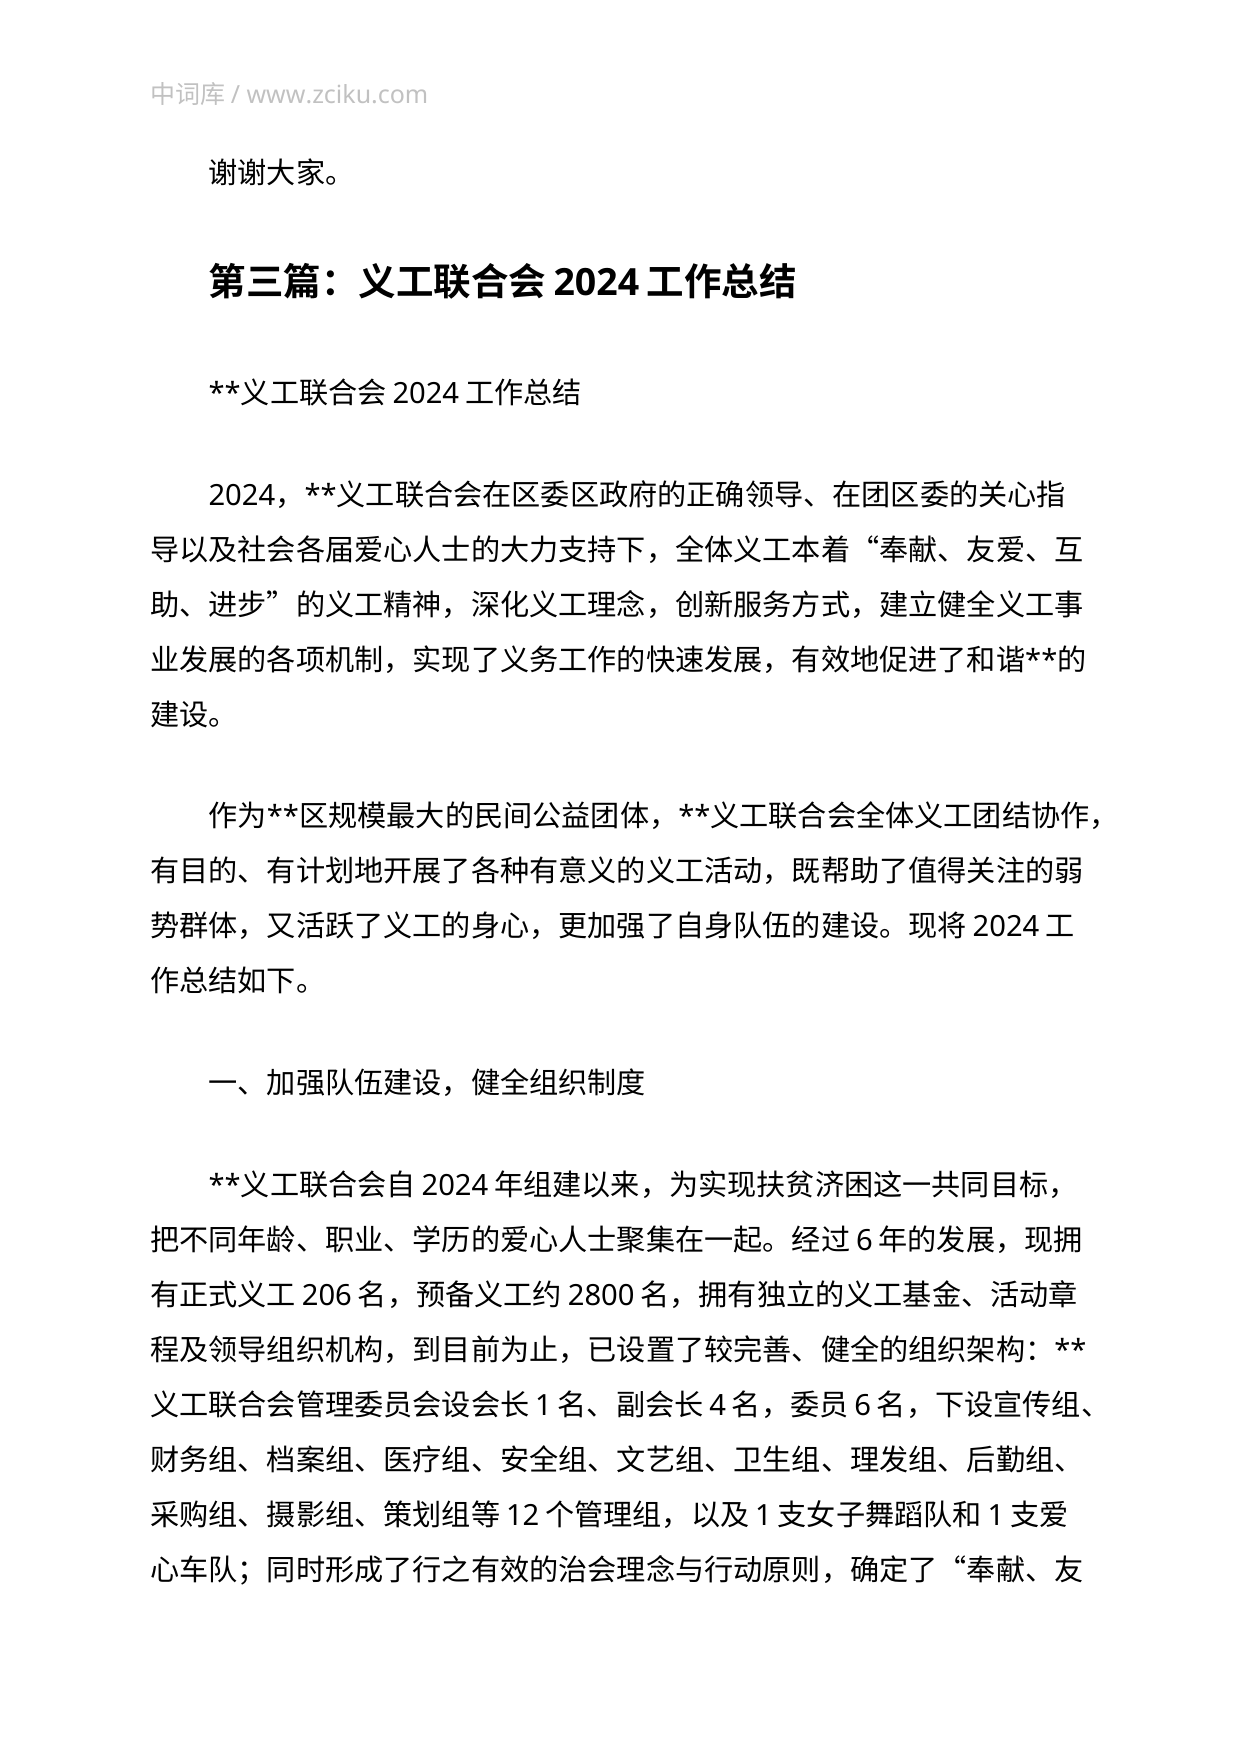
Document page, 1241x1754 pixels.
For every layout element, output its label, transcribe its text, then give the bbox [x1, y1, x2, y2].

text 一、加强队伍建设，健全组织制度 [150, 1059, 1090, 1102]
text 2024，**义工联合会在区委区政府的正确领导、在团区委的关心指导以及社会各届爱心人士的大力支持下，全体义工本着“奉献、友爱、互助、进步”的义工精神，深化义工理念，创新服务方式，建立健全义工事业发展的各项机制，实现了义务工作的快速发展，有效地促进了和谐**的建设。 [150, 471, 1090, 733]
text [150, 1161, 1090, 1588]
text 作为**区规模最大的民间公益团体，**义工联合会全体义工团结协作，有目的、有计划地开展了各种有意义的义工活动，既帮助了值得关注的弱势群体，又活跃了义工的身心，更加强了自身队伍的建设。现将2024工作总结如下。 [150, 793, 1090, 1000]
text **义工联合会2024工作总结 [150, 369, 1090, 412]
text 谢谢大家。 [150, 150, 1090, 192]
text 第三篇：义工联合会2024工作总结 [150, 252, 1090, 306]
